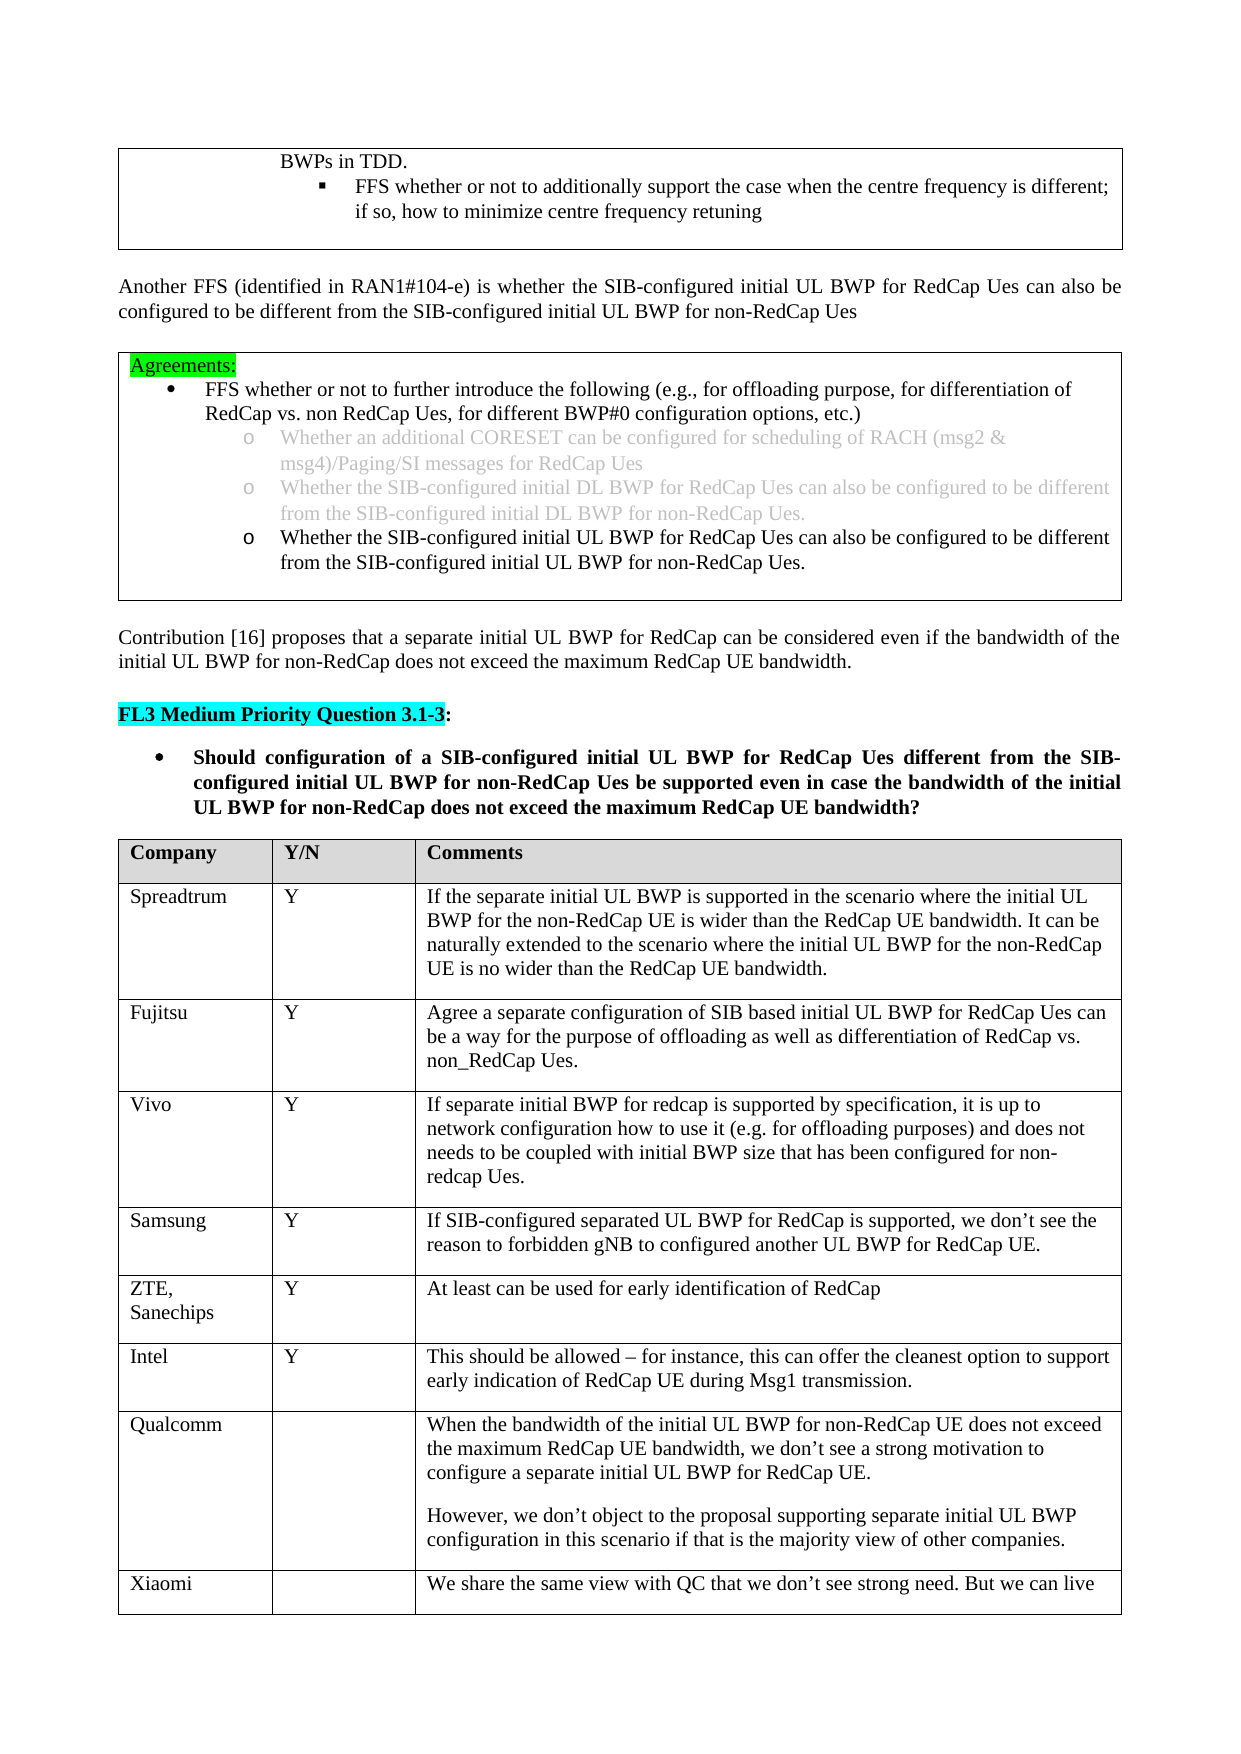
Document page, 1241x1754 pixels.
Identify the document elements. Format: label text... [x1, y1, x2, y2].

table_cell Samsung [119, 1208, 272, 1275]
table_cell At least can be used for early identification of RedCap [416, 1276, 1121, 1343]
table_cell Xiaomi [119, 1571, 272, 1613]
table_cell Y [273, 1276, 415, 1343]
table_cell If SIB-configured separated UL BWP for RedCap is supported, we don’t see the reason to forbidden gNB to configured another UL BWP for RedCap UE. [416, 1208, 1121, 1275]
table_header Y/N [273, 840, 415, 883]
table_cell If separate initial BWP for redcap is supported by specification, it is up to network configuration how to use it (e.g. for offloading purposes) and does not needs to be coupled with initial BWP size that has been configured for non-redcap Ues. [416, 1092, 1121, 1207]
table_header Comments [416, 840, 1121, 883]
table_cell Y [273, 1208, 415, 1275]
table_cell Vivo [119, 1092, 272, 1207]
table_cell Spreadtrum [119, 884, 272, 999]
table_cell [273, 1571, 415, 1613]
table_cell Qualcomm [119, 1412, 272, 1570]
table_cell [273, 1412, 415, 1570]
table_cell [416, 1571, 1121, 1613]
table_cell Y [273, 1092, 415, 1207]
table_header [119, 149, 1122, 249]
text FL3 Medium Priority Question 3.1-3: [445, 702, 1122, 726]
table_header Agreements: FFS whether or not to further introduce the following (e.g., for offloading purpose, for differentiation of RedCap vs. non RedCap Ues, for different BWP#0 configuration options, etc.) Whether an additional CORESET can be configured for scheduling of RACH (msg2 & msg4)/Paging/SI messages for RedCap Ues Whether the SIB-configured initial DL BWP for RedCap Ues can also be configured to be different from the SIB-configured initial DL BWP for non-RedCap Ues. Whether the SIB-configured initial UL BWP for RedCap Ues can also be configured to be different from the SIB-configured initial UL BWP for non-RedCap Ues. [119, 353, 1121, 599]
table_cell Y [273, 1344, 415, 1411]
table_cell Y [273, 1000, 415, 1091]
table_cell Intel [119, 1344, 272, 1411]
table_cell Agree a separate configuration of SIB based initial UL BWP for RedCap Ues can be a way for the purpose of offloading as well as differentiation of RedCap vs. non_RedCap Ues. [416, 1000, 1121, 1091]
table_cell Fujitsu [119, 1000, 272, 1091]
table_cell Y [273, 884, 415, 999]
table_header Company [119, 840, 272, 883]
table_cell When the bandwidth of the initial UL BWP for non-RedCap UE does not exceed the maximum RedCap UE bandwidth, we don’t see a strong motivation to configure a separate initial UL BWP for RedCap UE. However, we don’t object to the proposal supporting separate initial UL BWP configuration in this scenario if that is the majority view of other companies. [416, 1412, 1121, 1570]
table_cell If the separate initial UL BWP is supported in the scenario where the initial UL BWP for the non-RedCap UE is wider than the RedCap UE bandwidth. It can be naturally extended to the scenario where the initial UL BWP for the non-RedCap UE is no wider than the RedCap UE bandwidth. [416, 884, 1121, 999]
table_cell This should be allowed – for instance, this can offer the cleanest option to support early indication of RedCap UE during Msg1 transmission. [416, 1344, 1121, 1411]
text Contribution [16] proposes that a separate initial UL BWP for RedCap can be considered even if the bandwidth of the initial UL BWP for non-RedCap does not exceed the maximum RedCap UE bandwidth. [118, 601, 1122, 673]
table_cell ZTE, Sanechips [119, 1276, 272, 1343]
list Should configuration of a SIB-configured initial UL BWP for RedCap Ues different from the SIB-configured initial UL BWP for non-RedCap Ues be supported even in case the bandwidth of the initial UL BWP for non-RedCap does not exceed the maximum RedCap UE bandwidth? [156, 745, 1122, 819]
text Another FFS (identified in RAN1#104-e) is whether the SIB-configured initial UL BWP for RedCap Ues can also be configured to be different from the SIB-configured initial UL BWP for non-RedCap Ues [118, 250, 1122, 323]
